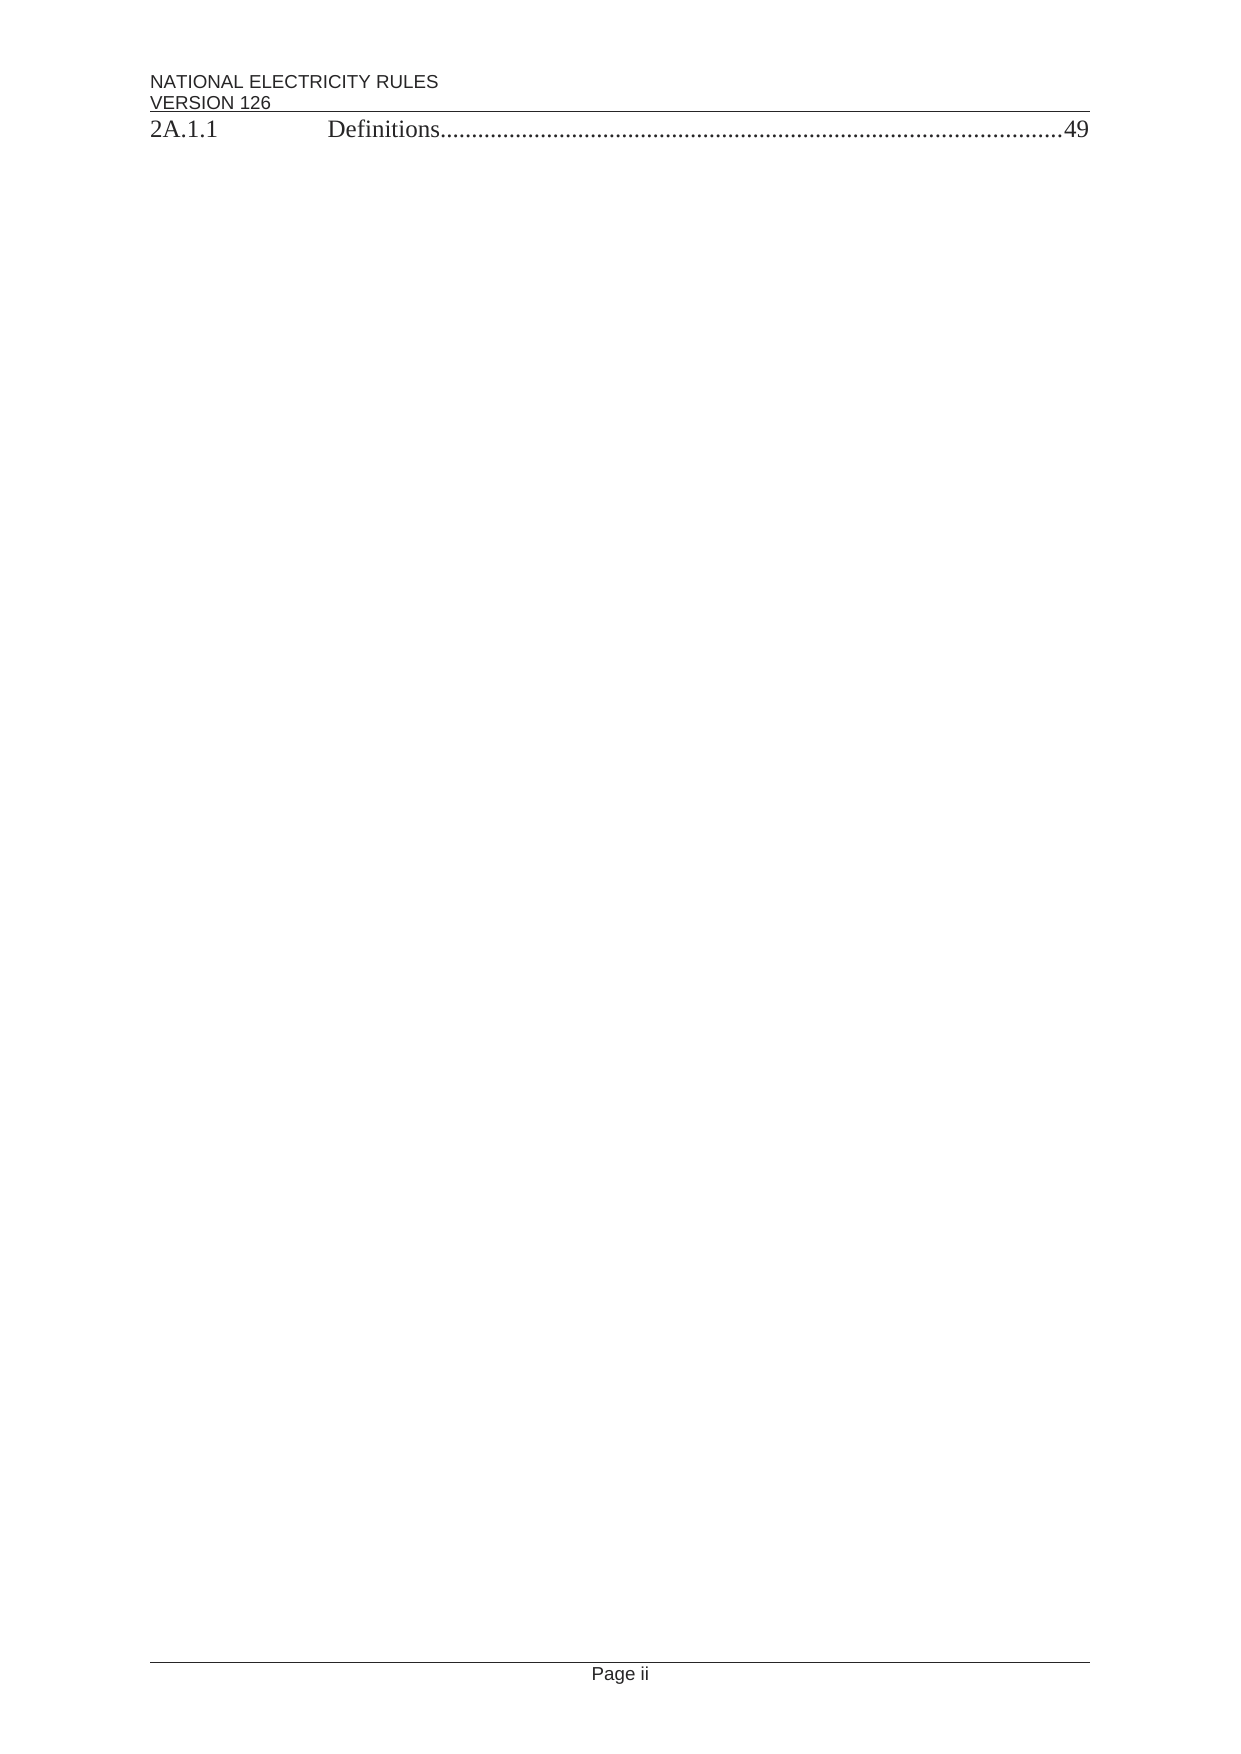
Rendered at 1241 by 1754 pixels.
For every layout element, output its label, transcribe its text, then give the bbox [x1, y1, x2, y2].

text 2A.1.1 Definitions 49 [150, 114, 1103, 143]
